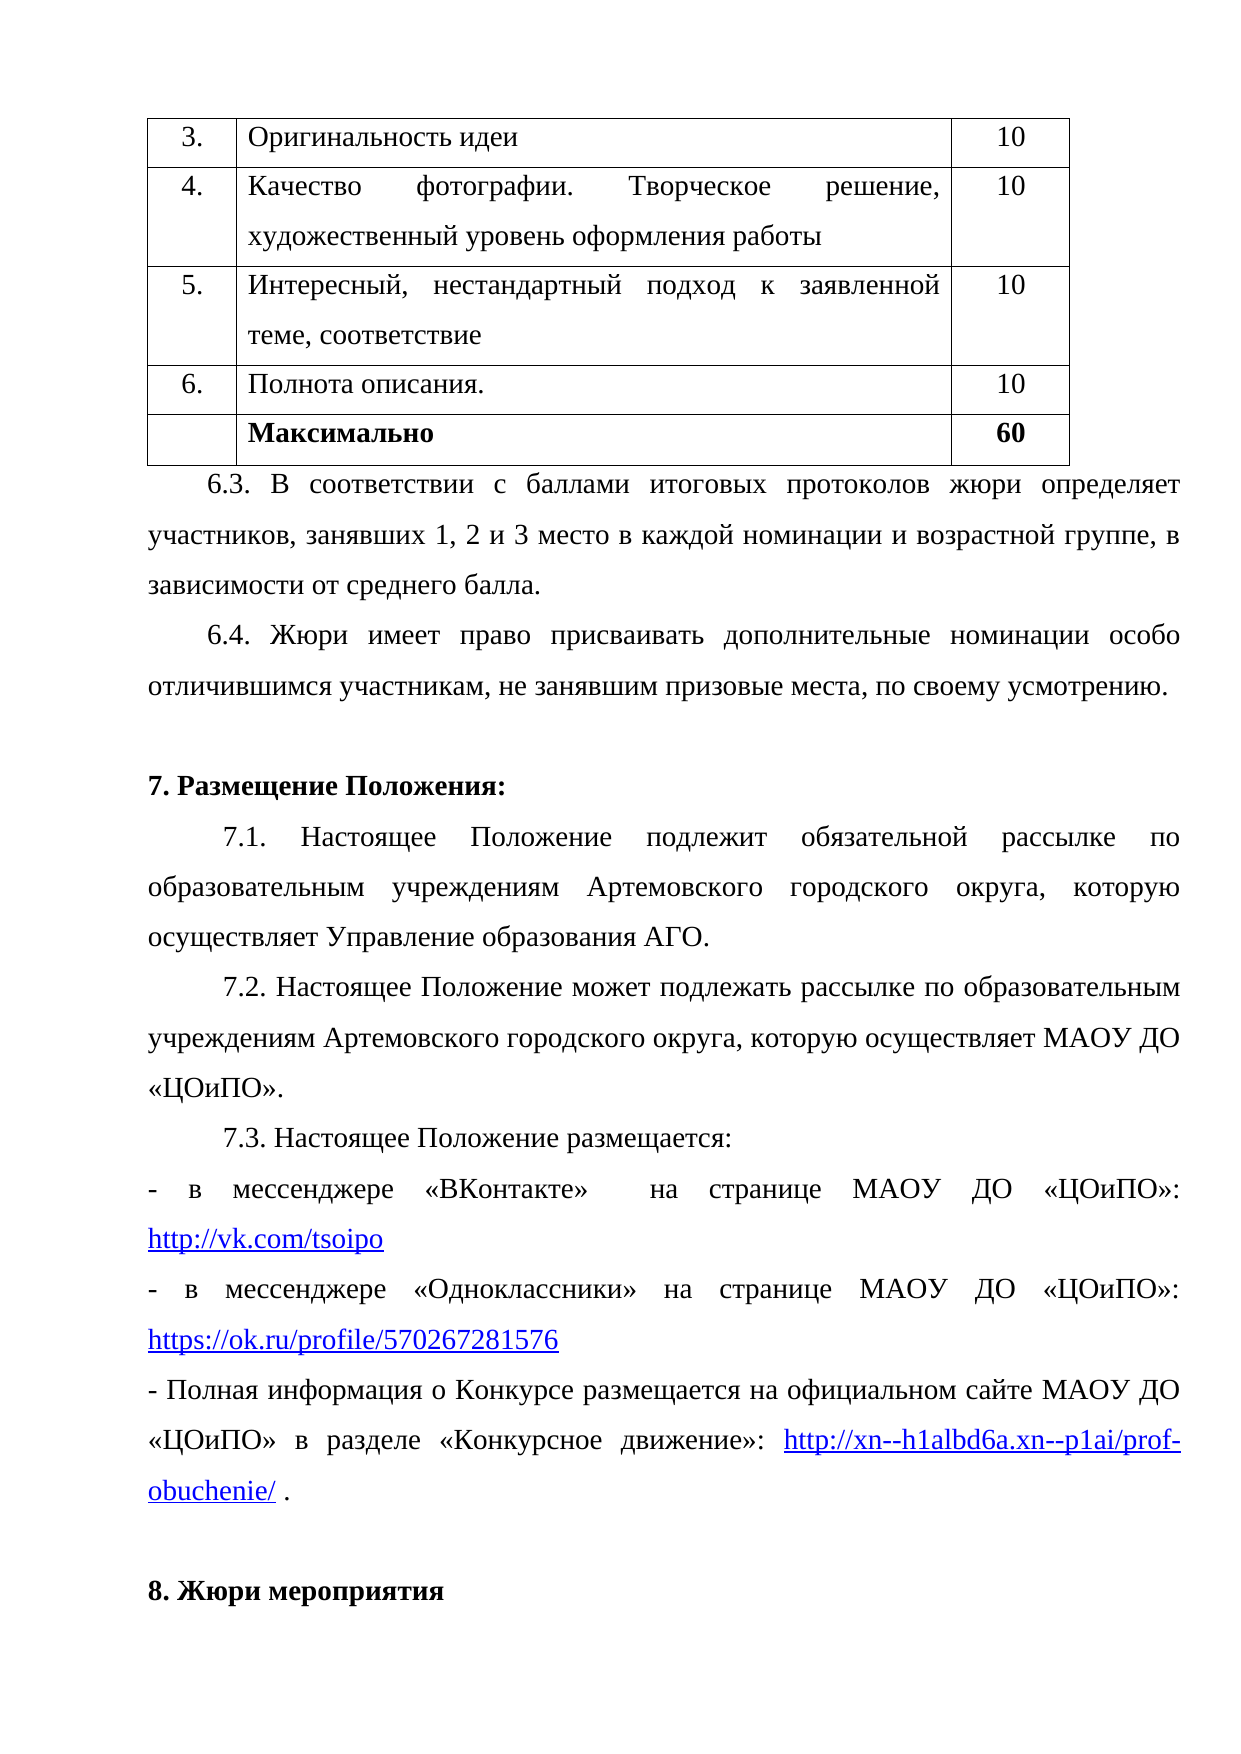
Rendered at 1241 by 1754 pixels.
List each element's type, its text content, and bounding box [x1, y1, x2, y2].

table_cell Качество фотографии. Творческое решение, художественный уровень оформления работы [237, 168, 951, 266]
table_cell [148, 415, 236, 465]
table_cell 10 [952, 119, 1069, 167]
text 6.3. В соответствии с баллами итоговых протоколов жюри определяет участников, занявших 1, 2 и 3 место в каждой номинации и возрастной группе, в зависимости от среднего балла. [148, 466, 1181, 601]
text 7.3. Настоящее Положение размещается: [148, 1121, 1181, 1154]
table_cell Максимально [237, 415, 951, 465]
text 7.1. Настоящее Положение подлежит обязательной рассылке по образовательным учреждениям Артемовского городского округа, которую осуществляет Управление образования АГО. [148, 819, 1181, 953]
table_cell Интересный, нестандартный подход к заявленной теме, соответствие [237, 267, 951, 365]
text 7. Размещение Положения: [148, 768, 1181, 802]
table_cell 60 [952, 415, 1069, 465]
table_cell 5. [148, 267, 236, 365]
table_cell Полнота описания. [237, 366, 951, 414]
text - Полная информация о Конкурсе размещается на официальном сайте МАОУ ДО «ЦОиПО» в разделе «Конкурсное движение»: http://xn--h1albd6a.xn--p1ai/prof-obuchenie/ . [148, 1372, 1181, 1506]
text 7.2. Настоящее Положение может подлежать рассылке по образовательным учреждениям Артемовского городского округа, которую осуществляет МАОУ ДО «ЦОиПО». [148, 969, 1181, 1104]
table_cell 6. [148, 366, 236, 414]
table_cell 3. [148, 119, 236, 167]
text - в мессенджере «Одноклассники» на странице МАОУ ДО «ЦОиПО»: https://ok.ru/profile/570267281576 [148, 1271, 1181, 1355]
table_cell 10 [952, 267, 1069, 365]
table_cell 4. [148, 168, 236, 266]
text - в мессенджере «ВКонтакте» на странице МАОУ ДО «ЦОиПО»: http://vk.com/tsoipo [148, 1171, 1181, 1255]
text 6.4. Жюри имеет право присваивать дополнительные номинации особо отличившимся участникам, не занявшим призовые места, по своему усмотрению. [148, 617, 1181, 701]
table_cell 10 [952, 366, 1069, 414]
text 8. Жюри мероприятия [148, 1573, 1181, 1607]
table_cell Оригинальность идеи [237, 119, 951, 167]
table_cell 10 [952, 168, 1069, 266]
